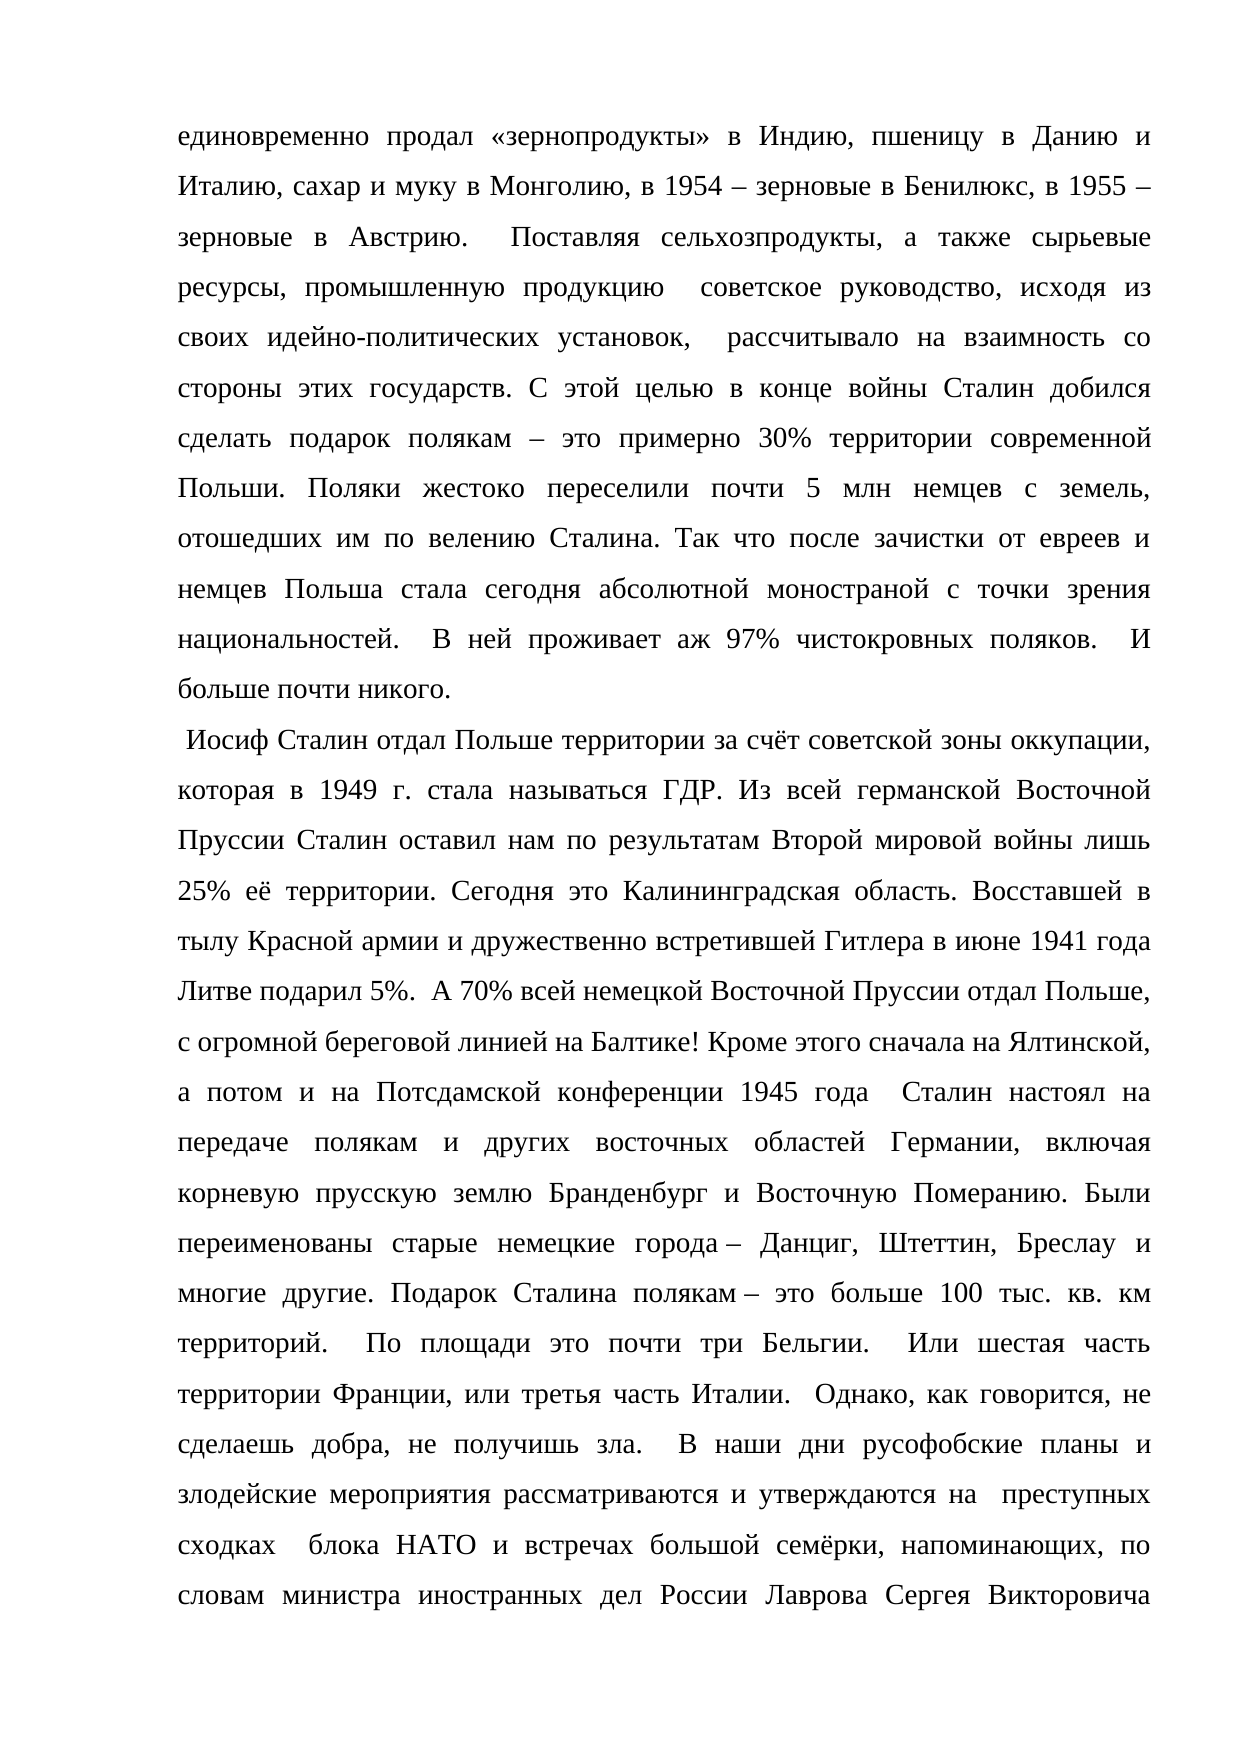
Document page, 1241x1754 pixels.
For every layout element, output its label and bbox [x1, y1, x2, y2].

text [177, 722, 1152, 1611]
text [177, 118, 1152, 705]
